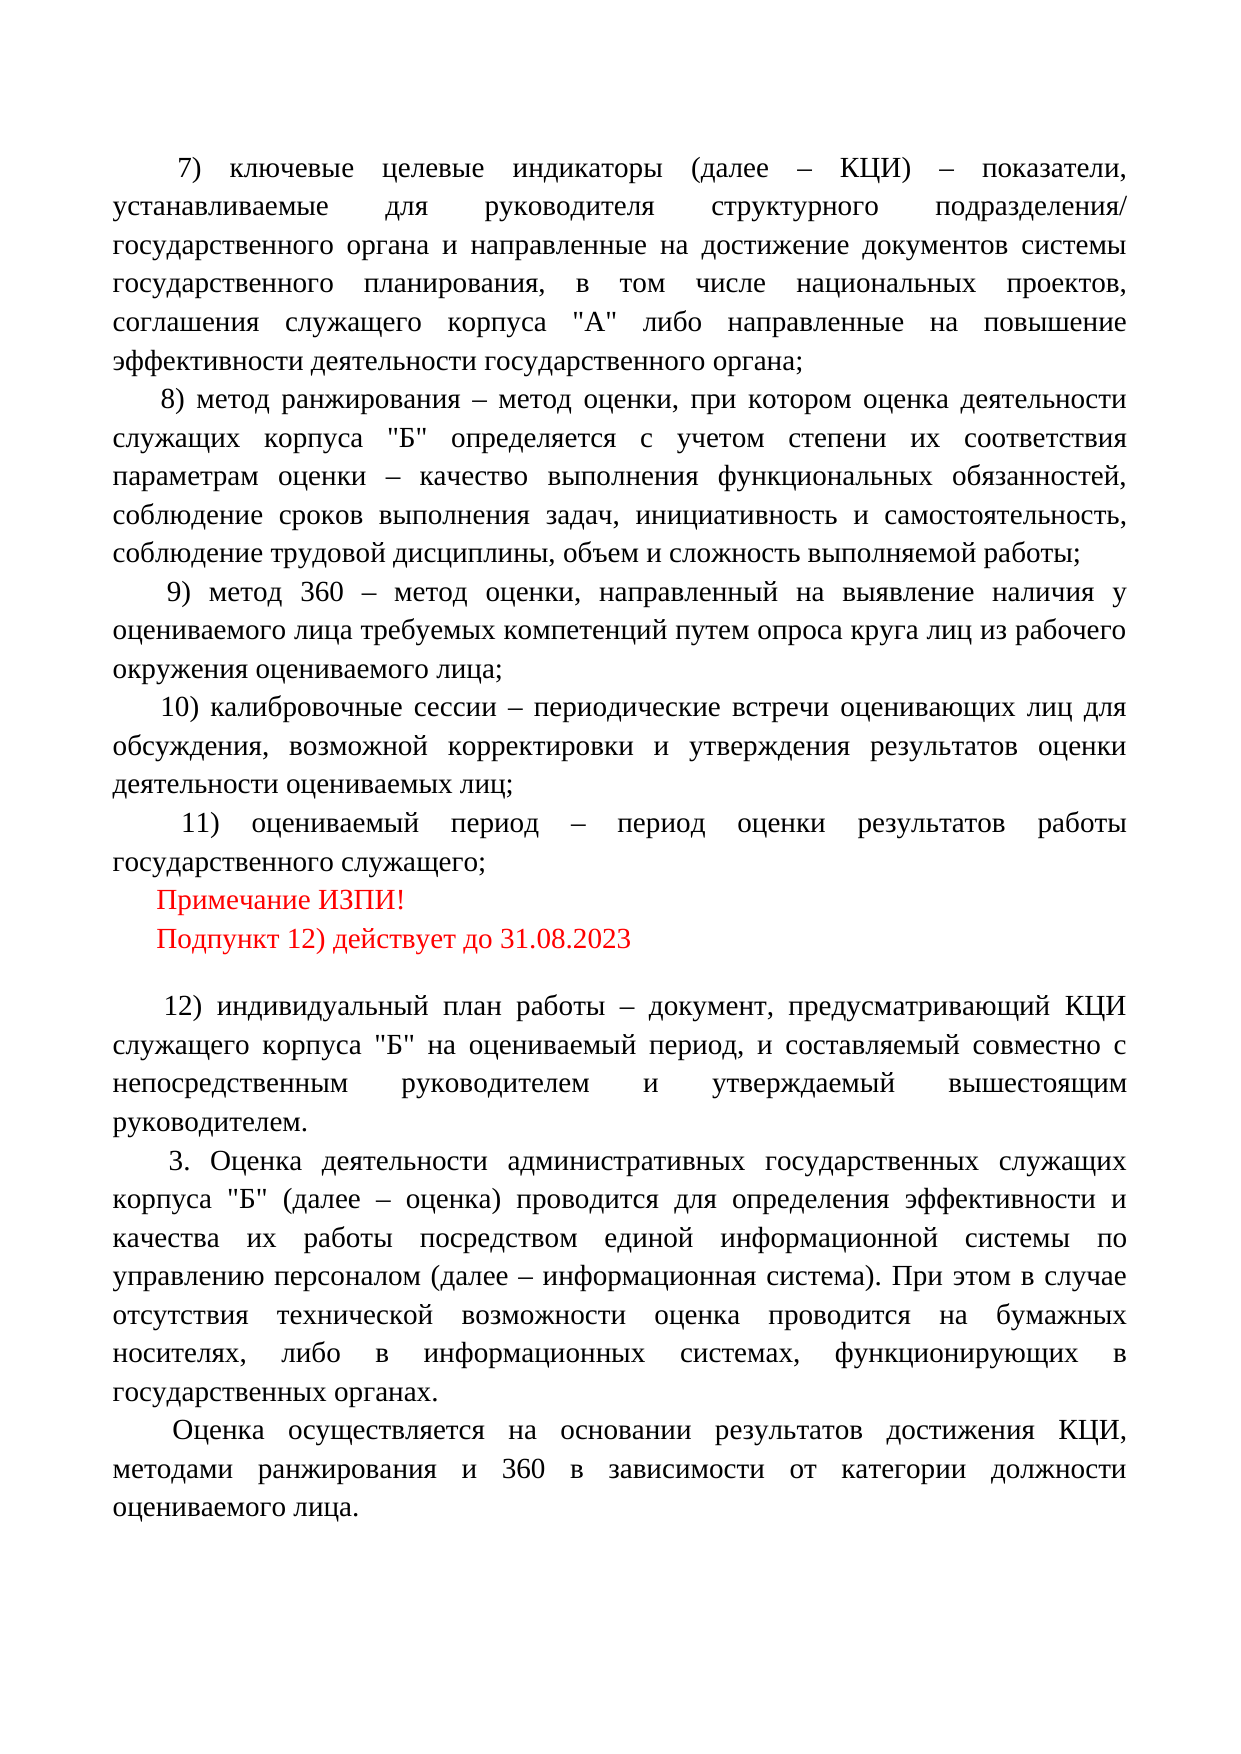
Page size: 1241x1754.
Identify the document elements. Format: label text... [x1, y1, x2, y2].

text 10) калибровочные сессии – периодические встречи оценивающих лиц для обсуждения, возможной корректировки и утверждения результатов оценки деятельности оцениваемых лиц; [112, 689, 1128, 800]
text Примечание ИЗПИ! Подпункт 12) действует до 31.08.2023 [112, 882, 1128, 984]
text 3. Оценка деятельности административных государственных служащих корпуса "Б" (далее – оценка) проводится для определения эффективности и качества их работы посредством единой информационной системы по управлению персоналом (далее – информационная система). При этом в случае отсутствия технической возможности оценка проводится на бумажных носителях, либо в информационных системах, функционирующих в государственных органах. [112, 1143, 1128, 1407]
text 8) метод ранжирования – метод оценки, при котором оценка деятельности служащих корпуса "Б" определяется с учетом степени их соответствия параметрам оценки – качество выполнения функциональных обязанностей, соблюдение сроков выполнения задач, инициативность и самостоятельность, соблюдение трудовой дисциплины, объем и сложность выполняемой работы; [112, 381, 1128, 569]
text Оценка осуществляется на основании результатов достижения КЦИ, методами ранжирования и 360 в зависимости от категории должности оцениваемого лица. [112, 1412, 1128, 1523]
text 12) индивидуальный план работы – документ, предусматривающий КЦИ служащего корпуса "Б" на оцениваемый период, и составляемый совместно с непосредственным руководителем и утверждаемый вышестоящим руководителем. [112, 988, 1128, 1138]
text 11) оцениваемый период – период оценки результатов работы государственного служащего; [112, 805, 1128, 877]
text 9) метод 360 – метод оценки, направленный на выявление наличия у оцениваемого лица требуемых компетенций путем опроса круга лиц из рабочего окружения оцениваемого лица; [112, 574, 1128, 684]
text 7) ключевые целевые индикаторы (далее – КЦИ) – показатели, устанавливаемые для руководителя структурного подразделения/ государственного органа и направленные на достижение документов системы государственного планирования, в том числе национальных проектов, соглашения служащего корпуса "А" либо направленные на повышение эффективности деятельности государственного органа; [112, 150, 1128, 376]
